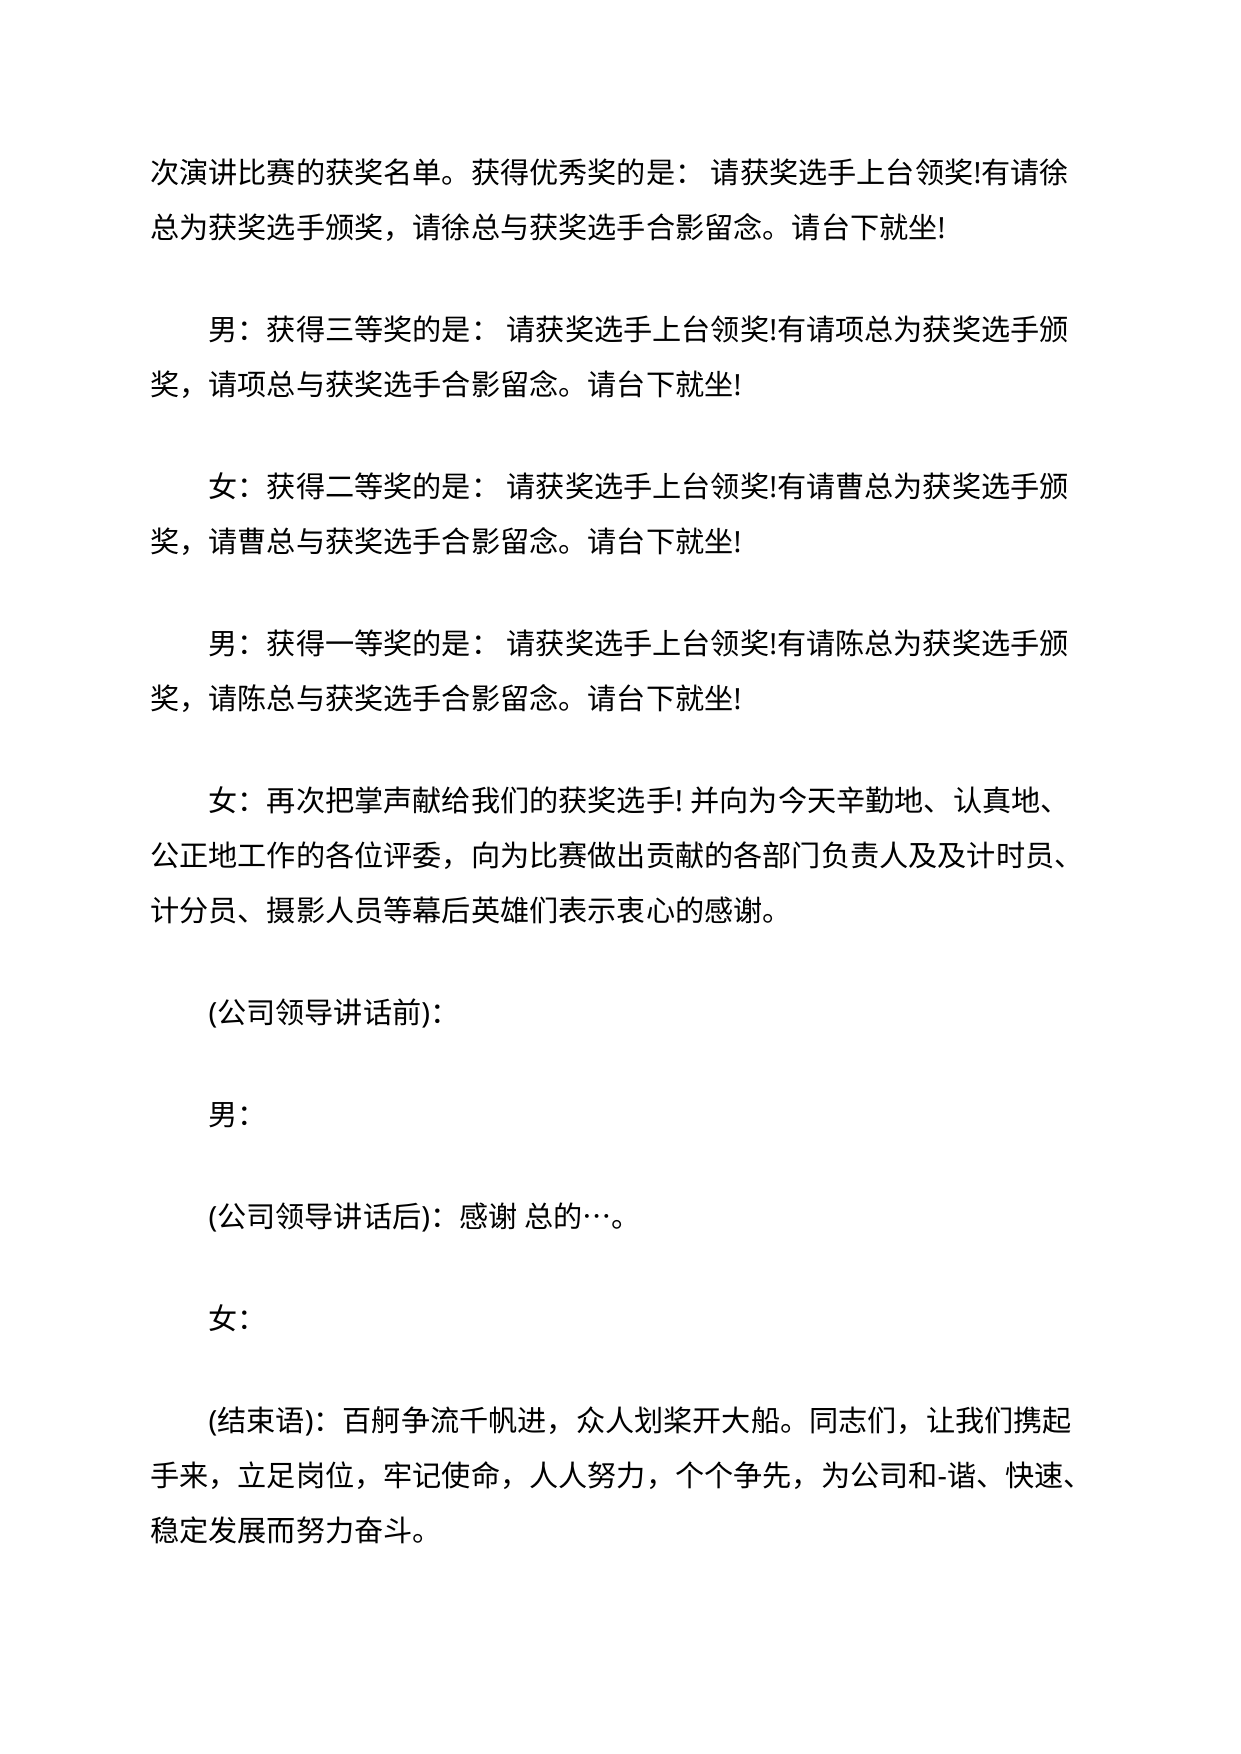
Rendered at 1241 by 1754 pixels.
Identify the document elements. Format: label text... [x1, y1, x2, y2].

text 女： [150, 1295, 1090, 1338]
text 男： [150, 1092, 1090, 1134]
text 女：获得二等奖的是： 请获奖选手上台领奖!有请曹总为获奖选手颁奖，请曹总与获奖选手合影留念。请台下就坐! [150, 464, 1090, 561]
text (公司领导讲话后)：感谢 总的…。 [150, 1193, 1090, 1236]
text 女：再次把掌声献给我们的获奖选手! 并向为今天辛勤地、认真地、公正地工作的各位评委，向为比赛做出贡献的各部门负责人及及计时员、计分员、摄影人员等幕后英雄们表示衷心的感谢。 [150, 778, 1090, 930]
text 男：获得一等奖的是： 请获奖选手上台领奖!有请陈总为获奖选手颁奖，请陈总与获奖选手合影留念。请台下就坐! [150, 621, 1090, 718]
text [150, 150, 1090, 247]
text (公司领导讲话前)： [150, 989, 1090, 1032]
text (结束语)：百舸争流千帆进，众人划桨开大船。同志们，让我们携起手来，立足岗位，牢记使命，人人努力，个个争先，为公司和-谐、快速、稳定发展而努力奋斗。 [150, 1397, 1090, 1549]
text 男：获得三等奖的是： 请获奖选手上台领奖!有请项总为获奖选手颁奖，请项总与获奖选手合影留念。请台下就坐! [150, 307, 1090, 404]
